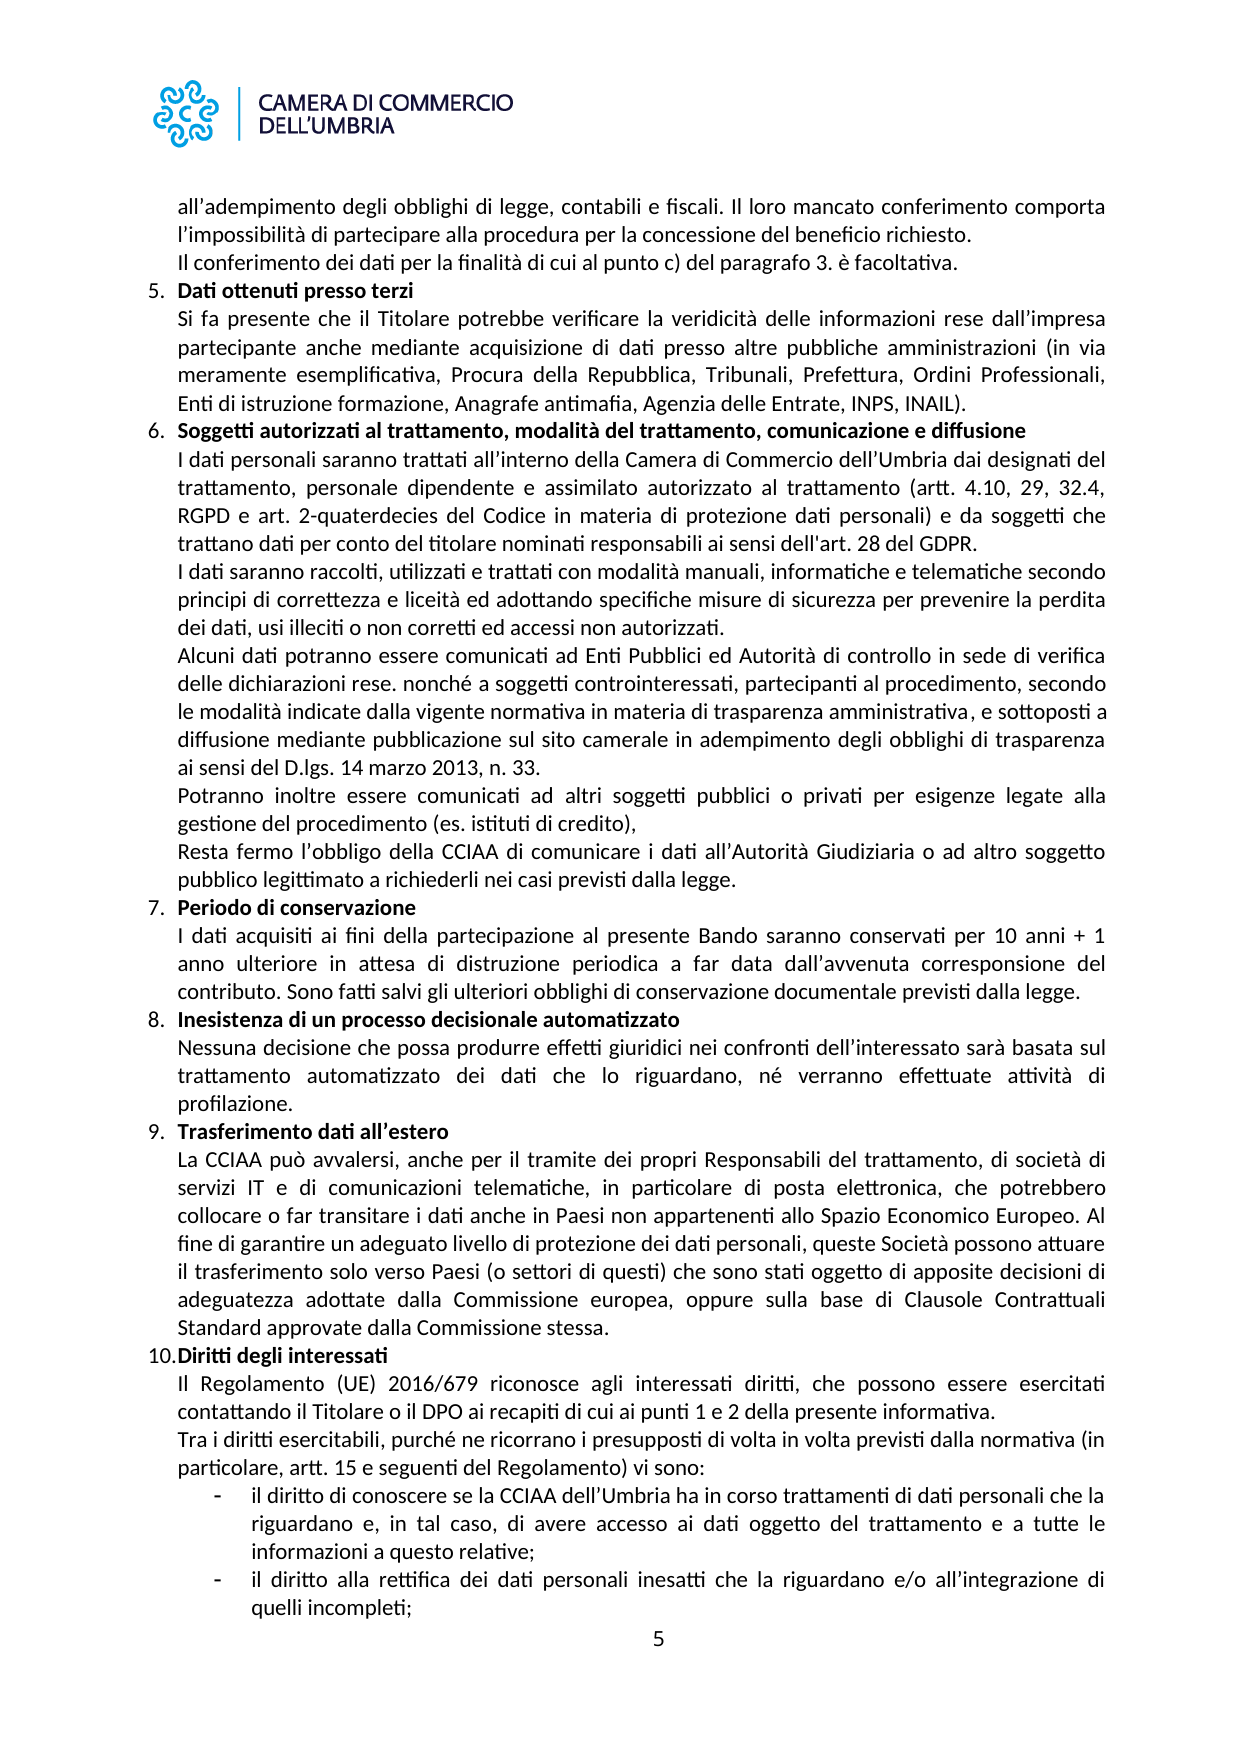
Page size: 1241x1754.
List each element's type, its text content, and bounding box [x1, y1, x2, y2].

list Inesistenza di un processo decisionale automatizzato [148, 1005, 1107, 1033]
picture [147, 75, 517, 152]
list Soggetti autorizzati al trattamento, modalità del trattamento, comunicazione e diffusione [148, 417, 1107, 445]
text Alcuni dati potranno essere comunicati ad Enti Pubblici ed Autorità di controllo in sede di verifica delle dichiarazioni rese. nonché a soggetti controinteressati, partecipanti al procedimento, secondo le modalità indicate dalla vigente normativa in materia di trasparenza amministrativa, e sottoposti a diffusione mediante pubblicazione sul sito camerale in adempimento degli obblighi di trasparenza ai sensi del D.lgs. 14 marzo 2013, n. 33. [177, 641, 1107, 781]
text Resta fermo l’obbligo della CCIAA di comunicare i dati all’Autorità Giudiziaria o ad altro soggetto pubblico legittimato a richiederli nei casi previsti dalla legge. [177, 837, 1107, 893]
list Nessuna decisione che possa produrre effetti giuridici nei confronti dell’interessato sarà basata sul trattamento automatizzato dei dati che lo riguardano, né verranno effettuate attività di profilazione. [177, 1033, 1107, 1117]
text Tra i diritti esercitabili, purché ne ricorrano i presupposti di volta in volta previsti dalla normativa (in particolare, artt. 15 e seguenti del Regolamento) vi sono: [177, 1425, 1107, 1481]
list Diritti degli interessati [148, 1341, 1107, 1369]
text Il conferimento dei dati per la finalità di cui al punto c) del paragrafo 3. è facoltativa. [177, 248, 1107, 277]
list Dati ottenuti presso terzi [148, 277, 1107, 304]
list Si fa presente che il Titolare potrebbe verificare la veridicità delle informazioni rese dall’impresa partecipante anche mediante acquisizione di dati presso altre pubbliche amministrazioni (in via meramente esemplificativa, Procura della Repubblica, Tribunali, Prefettura, Ordini Professionali, Enti di istruzione formazione, Anagrafe antimafia, Agenzia delle Entrate, INPS, INAIL). [177, 304, 1107, 417]
text Potranno inoltre essere comunicati ad altri soggetti pubblici o privati per esigenze legate alla gestione del procedimento (es. istituti di credito), [177, 781, 1107, 837]
text I dati saranno raccolti, utilizzati e trattati con modalità manuali, informatiche e telematiche secondo principi di correttezza e liceità ed adottando specifiche misure di sicurezza per prevenire la perdita dei dati, usi illeciti o non corretti ed accessi non autorizzati. [177, 557, 1107, 641]
list il diritto di conoscere se la CCIAA dell’Umbria ha in corso trattamenti di dati personali che la riguardano e, in tal caso, di avere accesso ai dati oggetto del trattamento e a tutte le informazioni a questo relative; [213, 1481, 1107, 1566]
list il diritto alla rettifica dei dati personali inesatti che la riguardano e/o all’integrazione di quelli incompleti; [213, 1566, 1107, 1622]
text La CCIAA può avvalersi, anche per il tramite dei propri Responsabili del trattamento, di società di servizi IT e di comunicazioni telematiche, in particolare di posta elettronica, che potrebbero collocare o far transitare i dati anche in Paesi non appartenenti allo Spazio Economico Europeo. Al fine di garantire un adeguato livello di protezione dei dati personali, queste Società possono attuare il trasferimento solo verso Paesi (o settori di questi) che sono stati oggetto di apposite decisioni di adeguatezza adottate dalla Commissione europea, oppure sulla base di Clausole Contrattuali Standard approvate dalla Commissione stessa. [177, 1145, 1107, 1341]
text Il Regolamento (UE) 2016/679 riconosce agli interessati diritti, che possono essere esercitati contattando il Titolare o il DPO ai recapiti di cui ai punti 1 e 2 della presente informativa. [177, 1369, 1107, 1425]
list Periodo di conservazione [148, 893, 1107, 921]
list Trasferimento dati all’estero [148, 1117, 1107, 1145]
text I dati personali saranno trattati all’interno della Camera di Commercio dell’Umbria dai designati del trattamento, personale dipendente e assimilato autorizzato al trattamento (artt. 4.10, 29, 32.4, RGPD e art. 2-quaterdecies del Codice in materia di protezione dati personali) e da soggetti che trattano dati per conto del titolare nominati responsabili ai sensi dell'art. 28 del GDPR. [177, 445, 1107, 557]
list I dati acquisiti ai fini della partecipazione al presente Bando saranno conservati per 10 anni + 1 anno ulteriore in attesa di distruzione periodica a far data dall’avvenuta corresponsione del contributo. Sono fatti salvi gli ulteriori obblighi di conservazione documentale previsti dalla legge. [177, 921, 1107, 1005]
